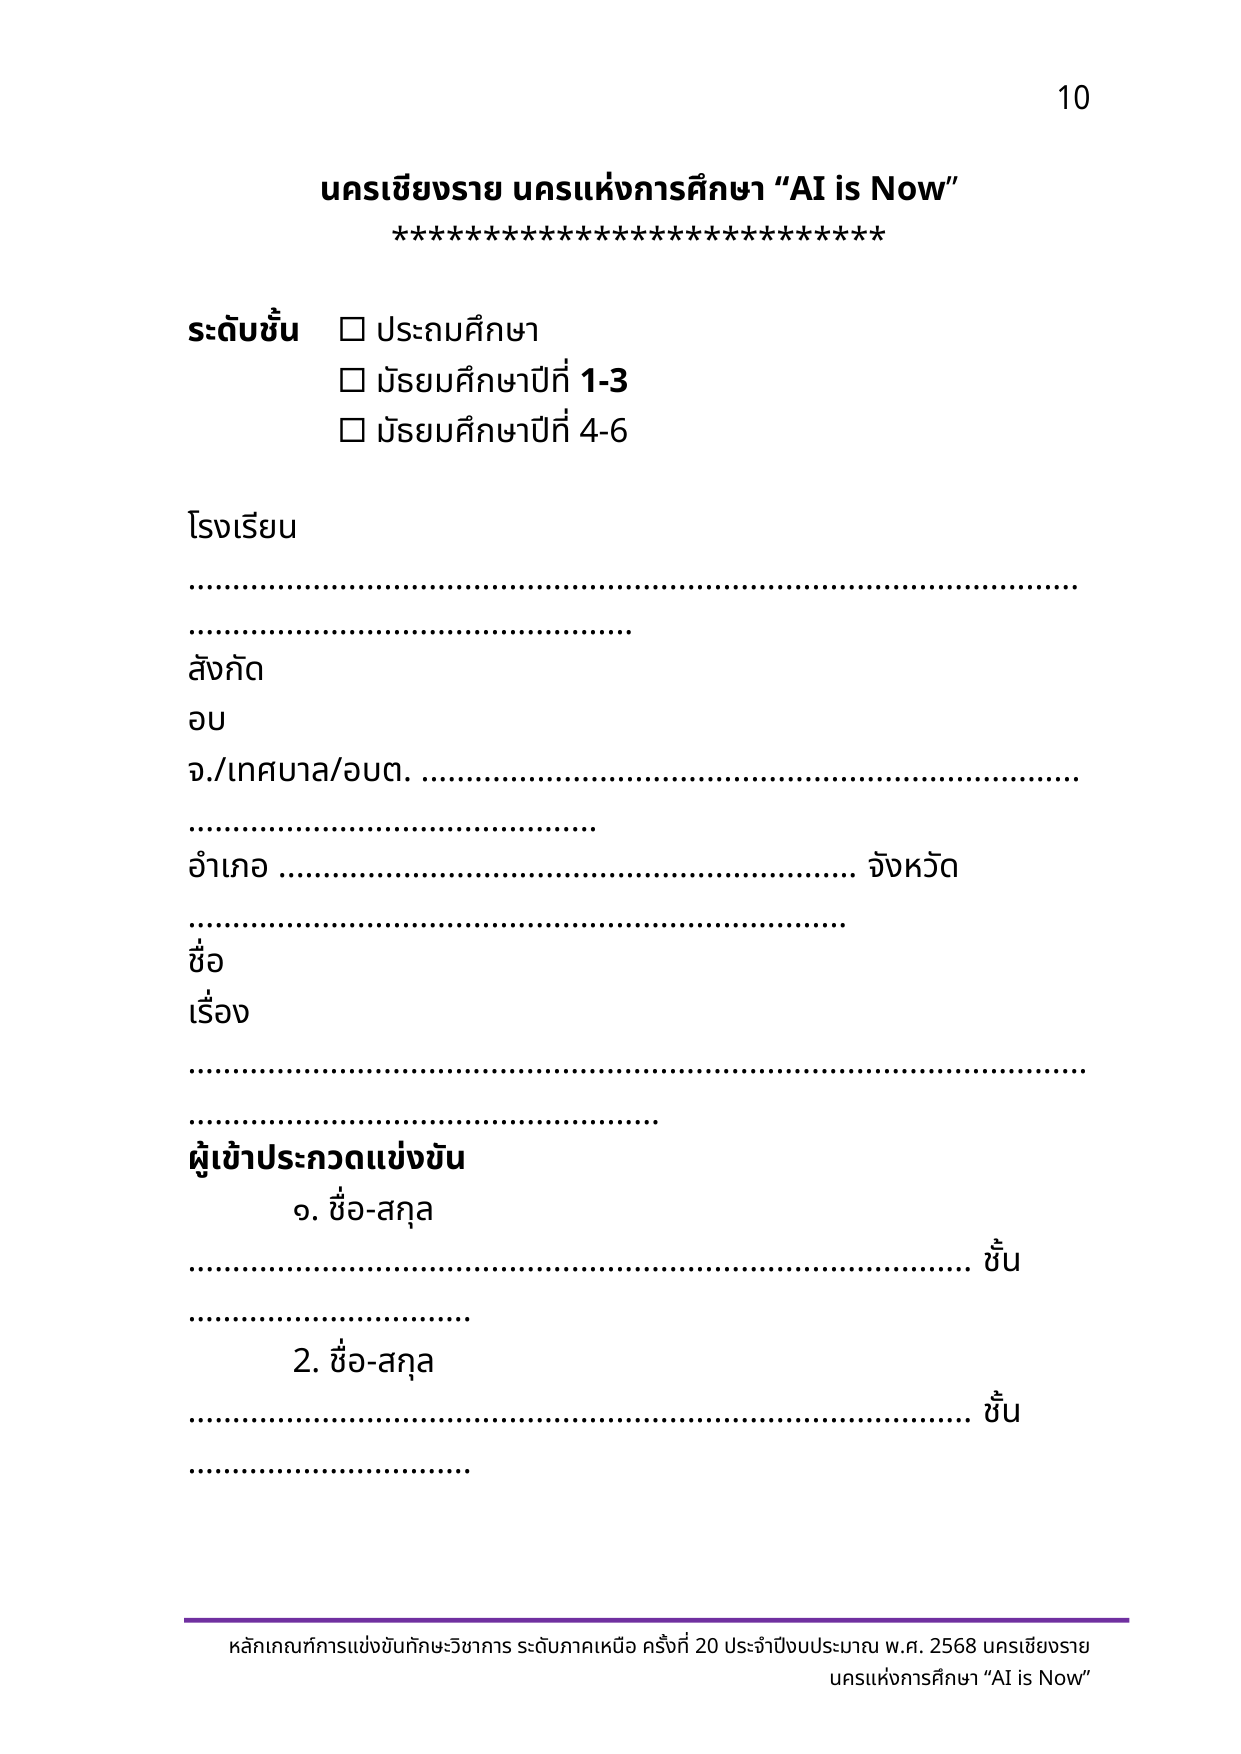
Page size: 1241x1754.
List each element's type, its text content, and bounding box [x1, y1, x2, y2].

text อำเภอ ................................................................. จังหวัด .......................................................................... [187, 841, 1090, 937]
text 2. ชื่อ-สกุล ........................................................................................ ชั้น ….…......................... [187, 1337, 1090, 1488]
text มัธยมศึกษาปีที่ 1-3 [187, 357, 1090, 407]
text *************************** [187, 215, 1090, 261]
text โรงเรียน ...................................................................................................................................................... [187, 503, 1090, 644]
text ระดับชั้น ประถมศึกษา [187, 306, 1090, 357]
text นครเชียงราย นครแห่งการศึกษา “AI is Now” [187, 165, 1090, 215]
text สังกัด อบจ./เทศบาล/อบต. ........................................................................................................................ [187, 644, 1090, 841]
text ผู้เข้าประกวดแข่งขัน [187, 1134, 1090, 1185]
text มัธยมศึกษาปีที่ 4-6 [187, 407, 1090, 458]
text ชื่อเรื่อง…....................................................................................................................................................... [187, 937, 1090, 1134]
text ๑. ชื่อ-สกุล ........................................................................................ ชั้น ….…......................... [187, 1185, 1090, 1337]
